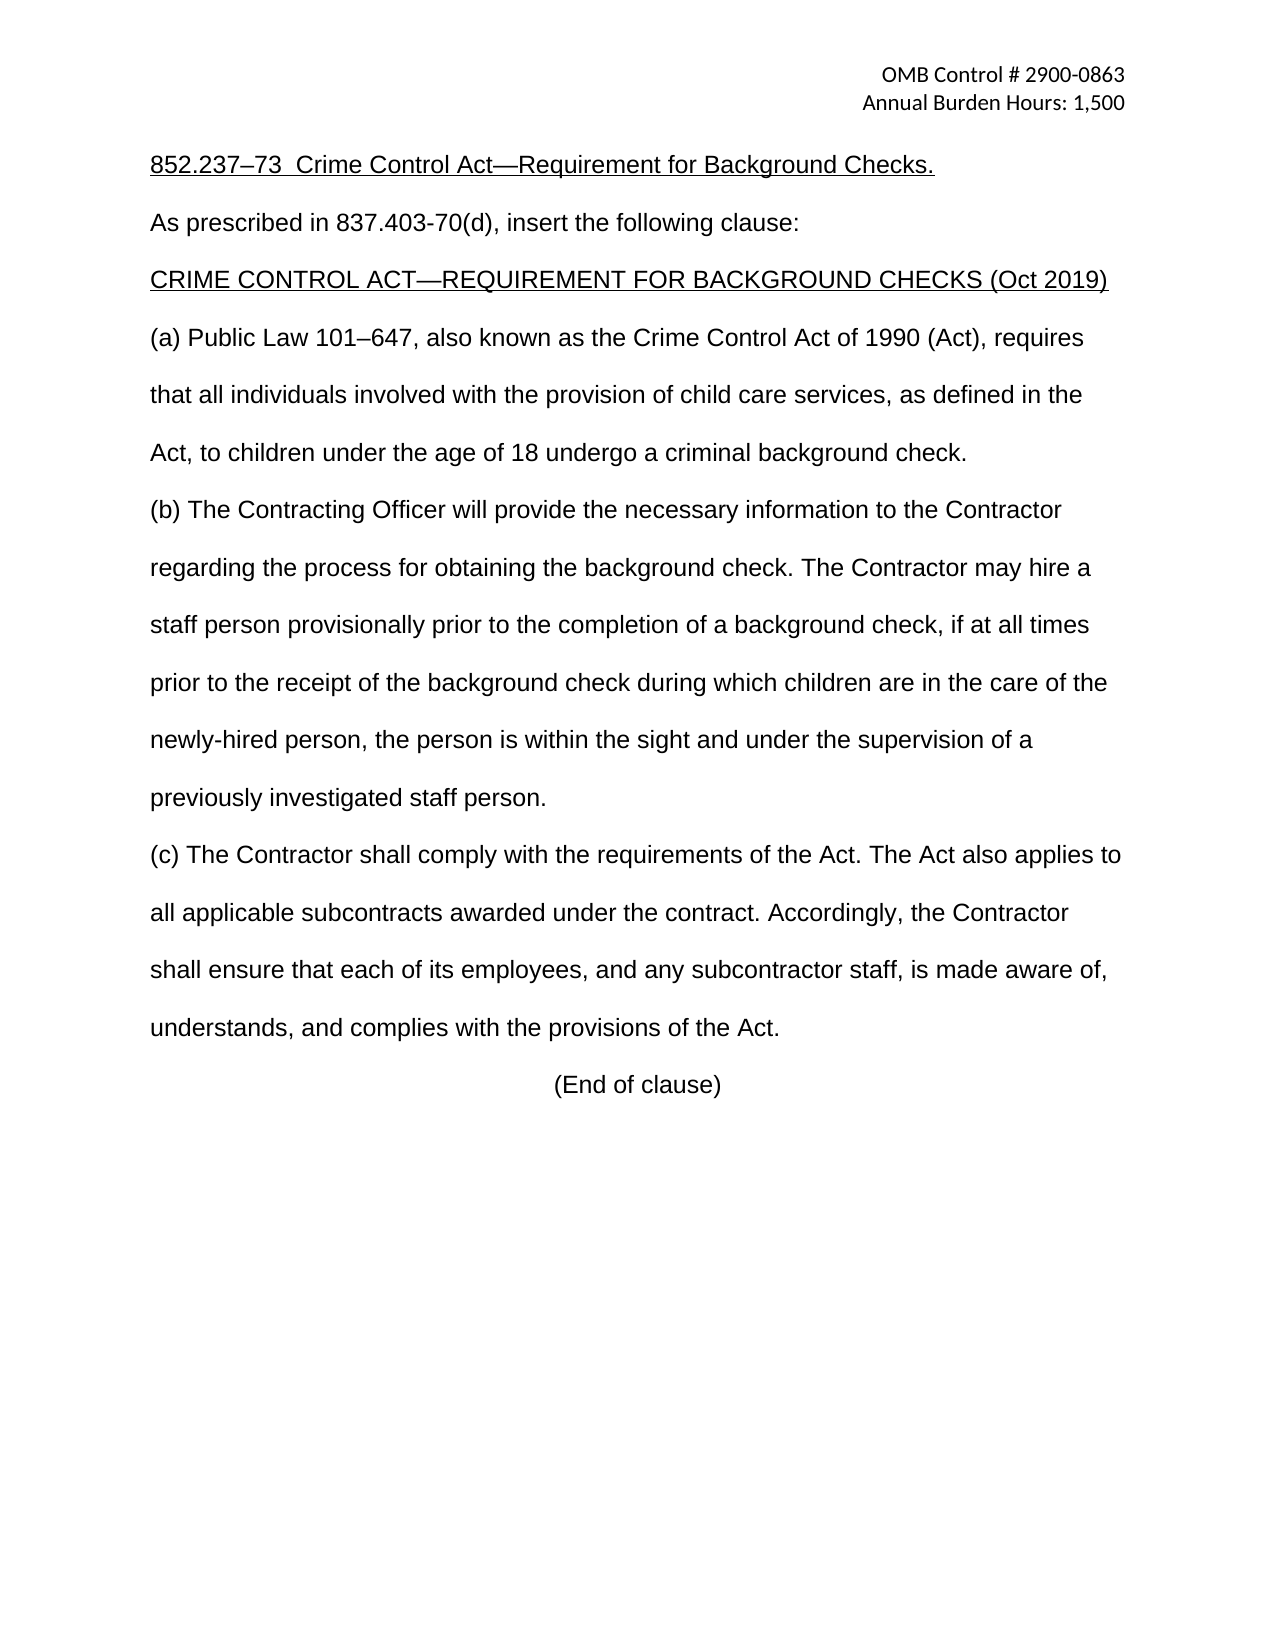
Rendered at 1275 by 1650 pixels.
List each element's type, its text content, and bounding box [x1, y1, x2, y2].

text CRIME CONTROL ACT—REQUIREMENT FOR BACKGROUND CHECKS (Oct 2019) [150, 265, 1125, 294]
text (End of clause) [150, 1070, 1125, 1099]
text (b) The Contracting Officer will provide the necessary information to the Contractor regarding the process for obtaining the background check. The Contractor may hire a staff person provisionally prior to the completion of a background check, if at all times prior to the receipt of the background check during which children are in the care of the newly-hired person, the person is within the sight and under the supervision of a previously investigated staff person. [150, 495, 1125, 811]
text (c) The Contractor shall comply with the requirements of the Act. The Act also applies to all applicable subcontracts awarded under the contract. Accordingly, the Contractor shall ensure that each of its employees, and any subcontractor staff, is made aware of, understands, and complies with the provisions of the Act. [150, 840, 1125, 1041]
text As prescribed in 837.403-70(d), insert the following clause: [150, 207, 1125, 236]
text (a) Public Law 101–647, also known as the Crime Control Act of 1990 (Act), requires that all individuals involved with the provision of child care services, as defined in the Act, to children under the age of 18 undergo a criminal background check. [150, 322, 1125, 466]
text 852.237–73 Crime Control Act—Requirement for Background Checks. [150, 150, 1125, 179]
